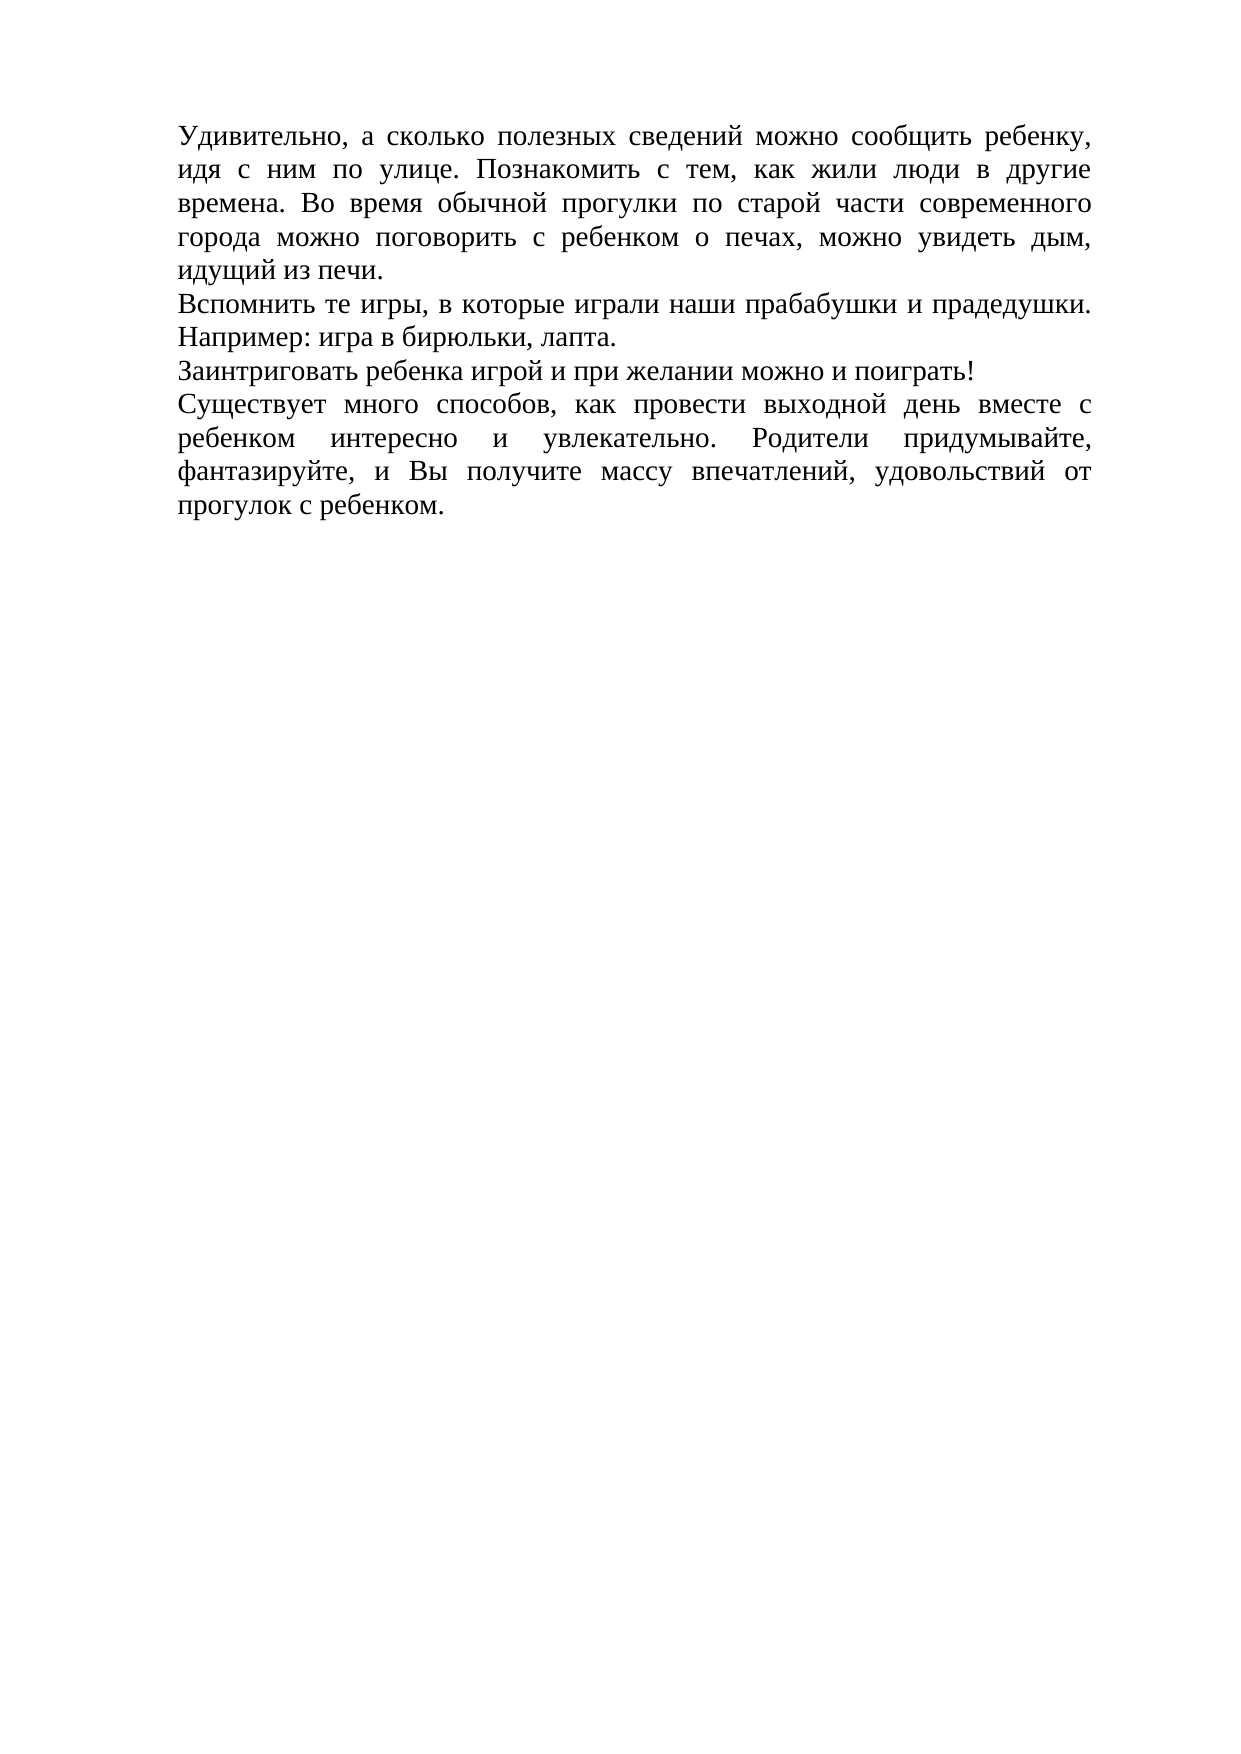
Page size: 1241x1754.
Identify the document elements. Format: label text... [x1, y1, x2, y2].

text Вспомнить те игры, в которые играли наши прабабушки и прадедушки. Например: игра в бирюльки, лапта. [177, 286, 1093, 353]
text Заинтриговать ребенка игрой и при желании можно и поиграть! [177, 353, 1093, 386]
text Удивительно, а сколько полезных сведений можно сообщить ребенку, идя с ним по улице. Познакомить с тем, как жили люди в другие времена. Во время обычной прогулки по старой части современного города можно поговорить с ребенком о печах, можно увидеть дым, идущий из печи. [177, 118, 1093, 286]
text Существует много способов, как провести выходной день вместе с ребенком интересно и увлекательно. Родители придумывайте, фантазируйте, и Вы получите массу впечатлений, удовольствий от прогулок с ребенком. [177, 386, 1093, 521]
